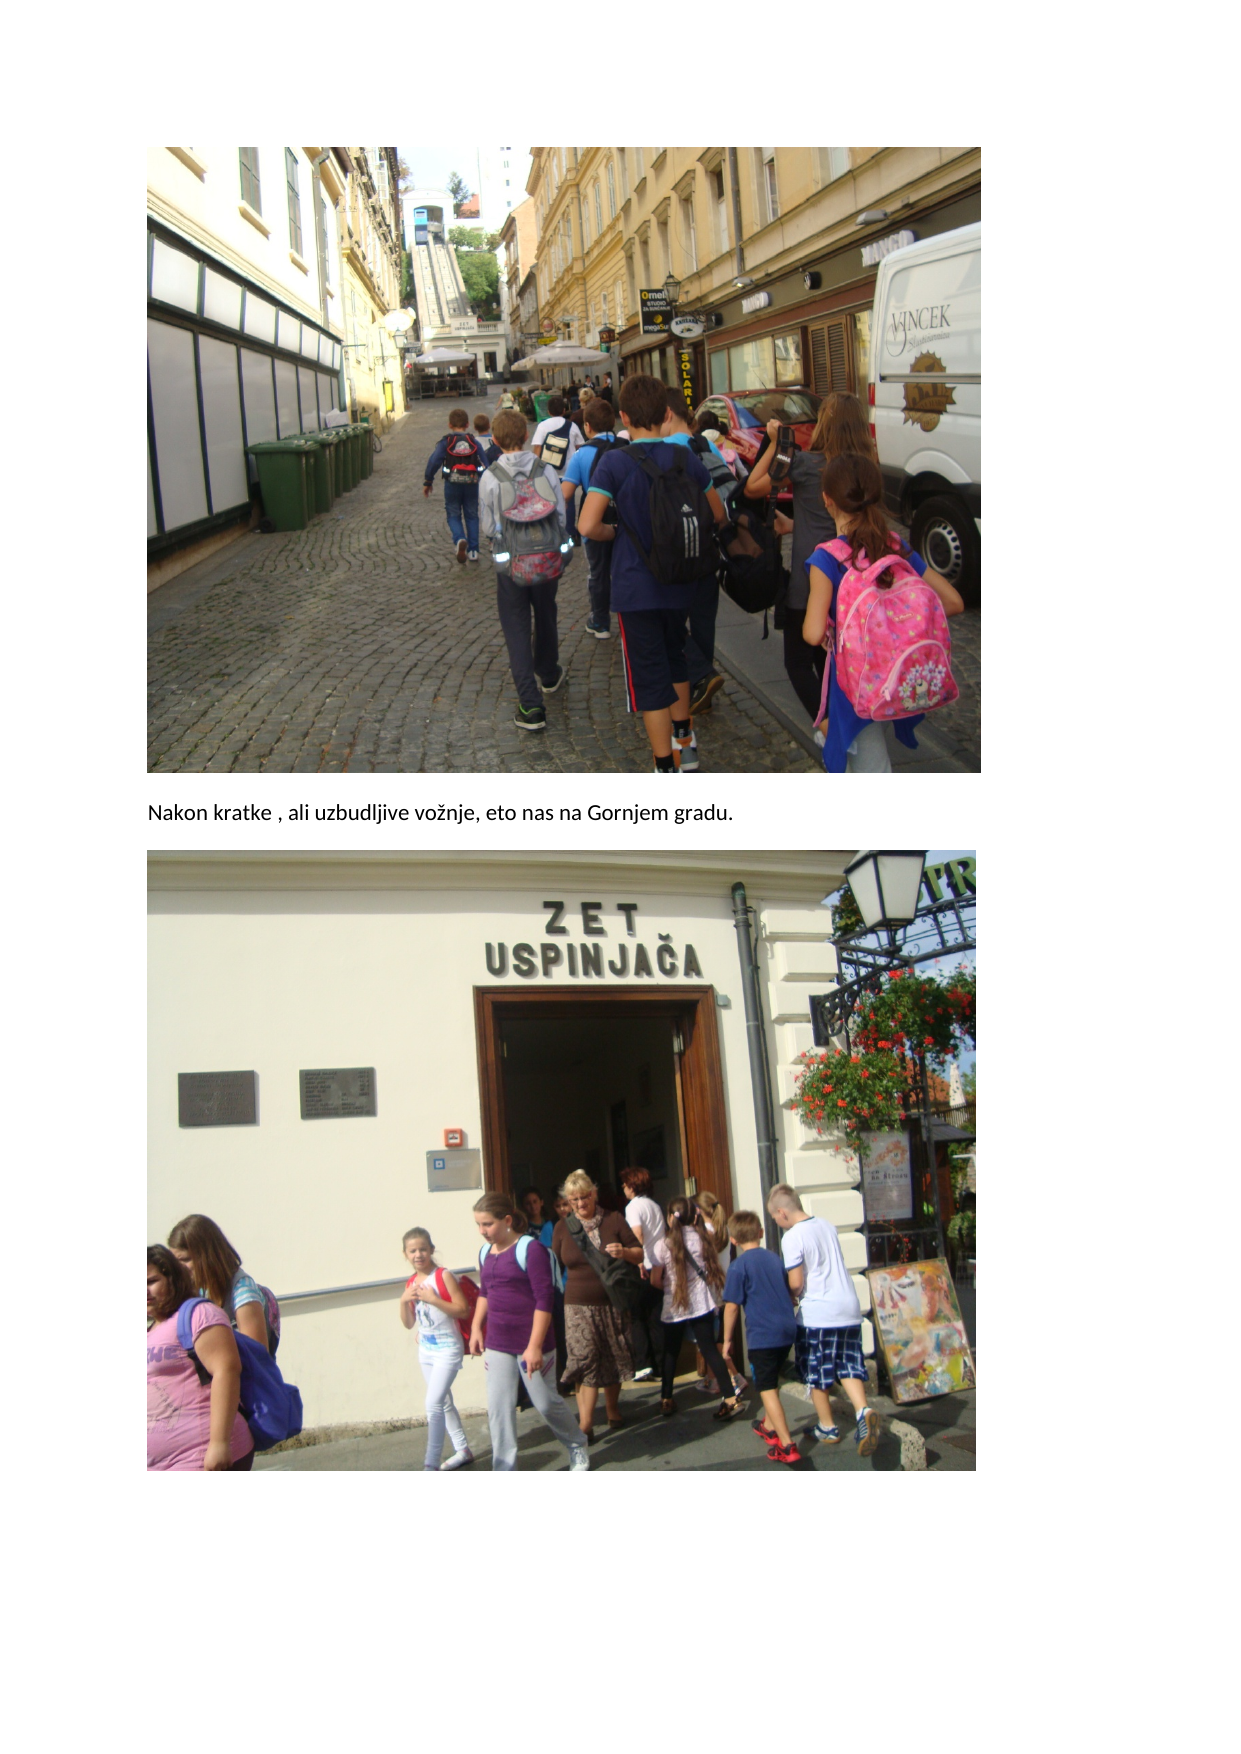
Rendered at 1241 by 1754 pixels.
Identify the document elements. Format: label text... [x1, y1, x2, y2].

picture [147, 147, 981, 773]
text Nakon kratke , ali uzbudljive vožnje, eto nas na Gornjem gradu. [148, 798, 1093, 826]
picture [147, 850, 976, 1471]
